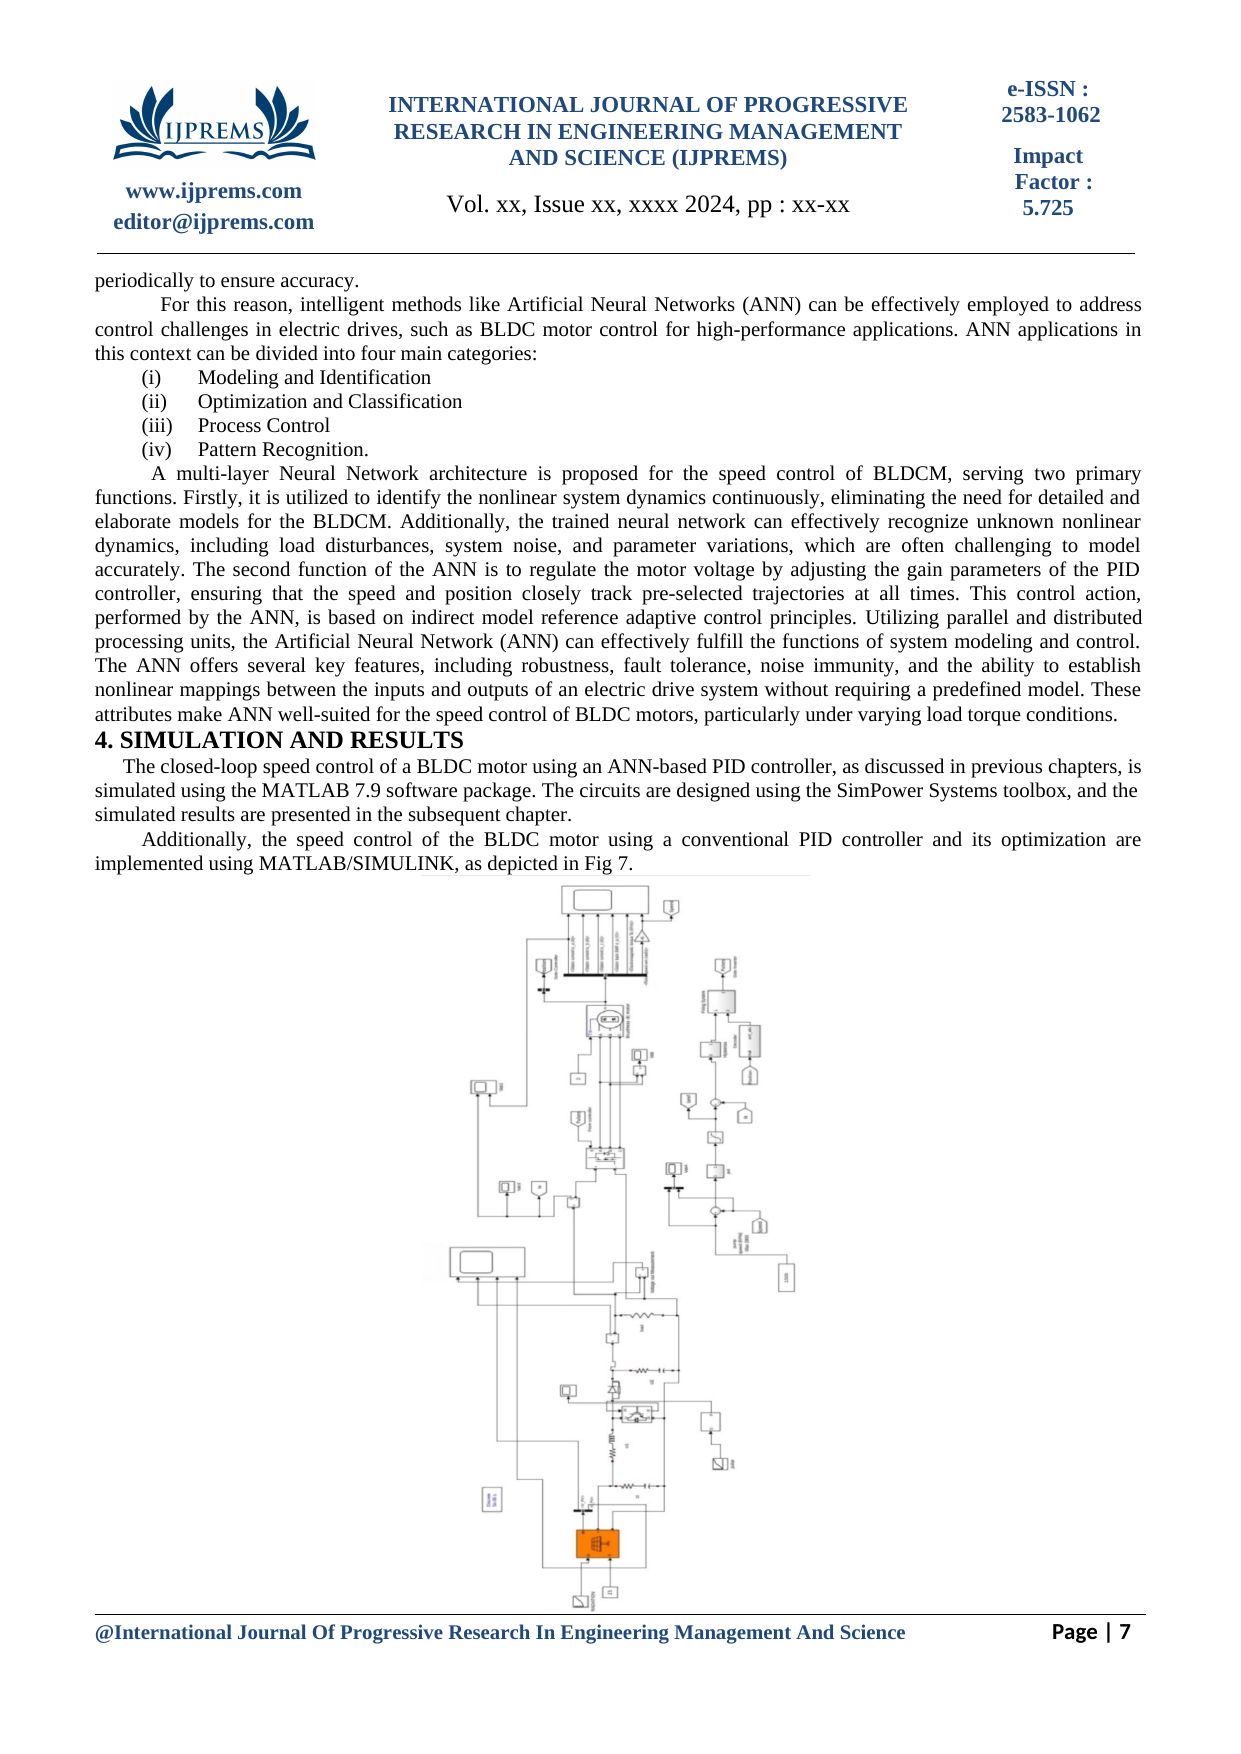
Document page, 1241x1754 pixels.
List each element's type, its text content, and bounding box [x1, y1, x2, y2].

text 4. SIMULATION AND RESULTS [94, 726, 1143, 754]
list Process Control [141, 413, 1174, 437]
list Pattern Recognition. [141, 437, 1174, 461]
text For this reason, intelligent methods like Artificial Neural Networks (ANN) can be effectively employed to address control challenges in electric drives, such as BLDC motor control for high-performance applications. ANN applications in this context can be divided into four main categories: [94, 292, 1143, 364]
list Optimization and Classification [141, 389, 1174, 413]
text The closed-loop speed control of a BLDC motor using an ANN-based PID controller, as discussed in previous chapters, is simulated using the MATLAB 7.9 software package. The circuits are designed using the SimPower Systems toolbox, and the simulated results are presented in the subsequent chapter. [94, 754, 1143, 826]
list Modeling and Identification [141, 364, 1174, 389]
text A multi-layer Neural Network architecture is proposed for the speed control of BLDCM, serving two primary functions. Firstly, it is utilized to identify the nonlinear system dynamics continuously, eliminating the need for detailed and elaborate models for the BLDCM. Additionally, the trained neural network can effectively recognize unknown nonlinear dynamics, including load disturbances, system noise, and parameter variations, which are often challenging to model accurately. The second function of the ANN is to regulate the motor voltage by adjusting the gain parameters of the PID controller, ensuring that the speed and position closely track pre-selected trajectories at all times. This control action, performed by the ANN, is based on indirect model reference adaptive control principles. Utilizing parallel and distributed processing units, the Artificial Neural Network (ANN) can effectively fulfill the functions of system modeling and control. The ANN offers several key features, including robustness, fault tolerance, noise immunity, and the ability to establish nonlinear mappings between the inputs and outputs of an electric drive system without requiring a predefined model. These attributes make ANN well-suited for the speed control of BLDC motors, particularly under varying load torque conditions. [94, 461, 1143, 726]
picture [422, 876, 810, 1614]
picture [111, 79, 317, 169]
text Additionally, the speed control of the BLDC motor using a conventional PID controller and its optimization are implemented using MATLAB/SIMULINK, as depicted in Fig 7. [94, 826, 1143, 874]
